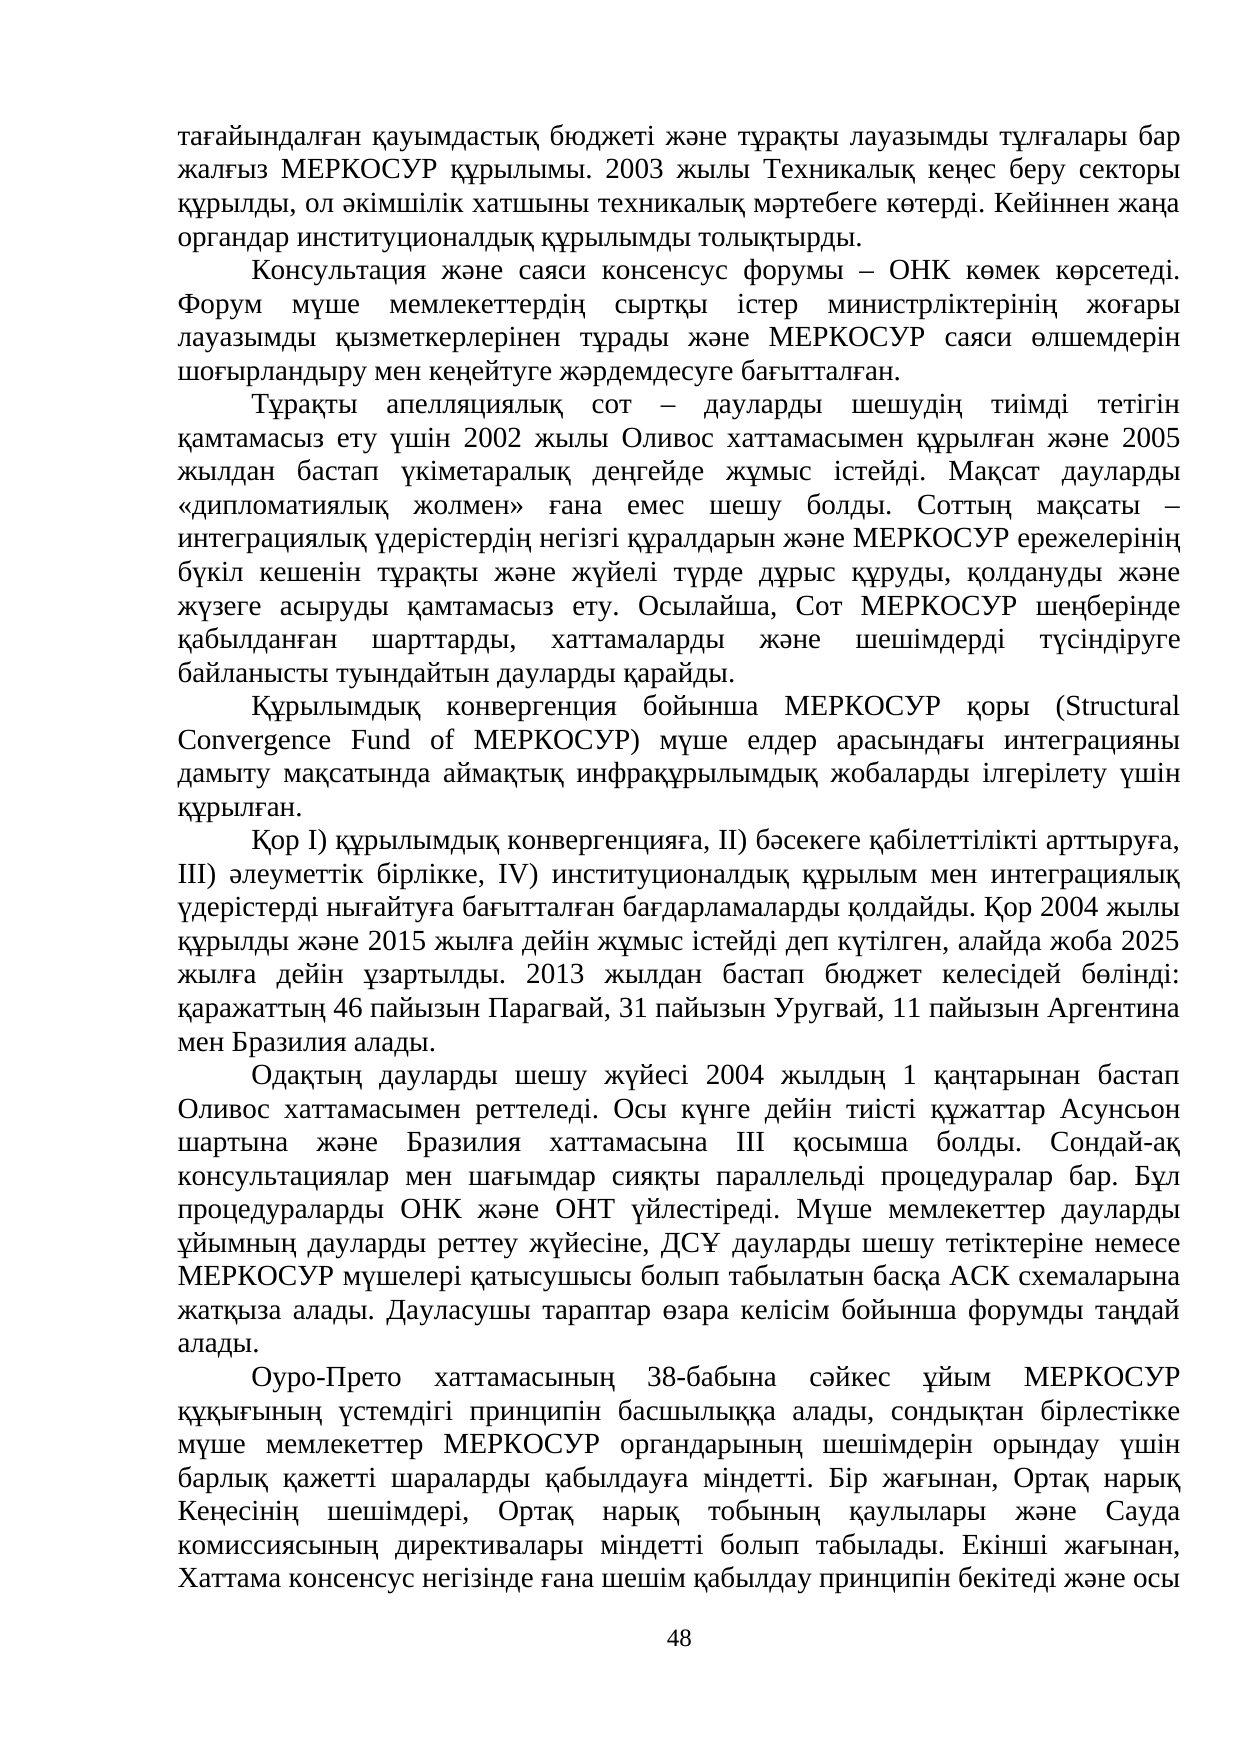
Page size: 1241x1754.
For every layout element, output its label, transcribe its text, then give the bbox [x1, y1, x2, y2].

text Консультация және саяси консенсус форумы – ОНК көмек көрсетеді. Форум мүше мемлекеттердің сыртқы істер министрліктерінің жоғары лауазымды қызметкерлерінен тұрады және МЕРКОСУР саяси өлшемдерін шоғырландыру мен кеңейтуге жәрдемдесуге бағытталған. [177, 252, 1181, 386]
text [177, 1359, 1181, 1594]
text Қор I) құрылымдық конвергенцияға, II) бәсекеге қабілеттілікті арттыруға, III) әлеуметтік бірлікке, IV) институционалдық құрылым мен интеграциялық үдерістерді нығайтуға бағытталған бағдарламаларды қолдайды. Қор 2004 жылы құрылды және 2015 жылға дейін жұмыс істейді деп күтілген, алайда жоба 2025 жылға дейін ұзартылды. 2013 жылдан бастап бюджет келесідей бөлінді: қаражаттың 46 пайызын Парагвай, 31 пайызын Уругвай, 11 пайызын Аргентина мен Бразилия алады. [177, 822, 1181, 1057]
text Құрылымдық конвергенция бойынша МЕРКОСУР қоры (Structural Convergence Fund of МЕРКОСУР) мүше елдер арасындағы интеграцияны дамыту мақсатында аймақтық инфрақұрылымдық жобаларды ілгерілету үшін құрылған. [177, 688, 1181, 822]
text Тұрақты апелляциялық сот – дауларды шешудің тиімді тетігін қамтамасыз ету үшін 2002 жылы Оливос хаттамасымен құрылған және 2005 жылдан бастап үкіметаралық деңгейде жұмыс істейді. Мақсат дауларды «дипломатиялық жолмен» ғана емес шешу болды. Соттың мақсаты – интеграциялық үдерістердің негізгі құралдарын және МЕРКОСУР ережелерінің бүкіл кешенін тұрақты және жүйелі түрде дұрыс құруды, қолдануды және жүзеге асыруды қамтамасыз ету. Осылайша, Сот МЕРКОСУР шеңберінде қабылданған шарттарды, хаттамаларды және шешімдерді түсіндіруге байланысты туындайтын дауларды қарайды. [177, 386, 1181, 688]
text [177, 118, 1181, 252]
text Одақтың дауларды шешу жүйесі 2004 жылдың 1 қаңтарынан бастап Оливос хаттамасымен реттеледі. Осы күнге дейін тиісті құжаттар Асунсьон шартына және Бразилия хаттамасына ІІІ қосымша болды. Сондай-ақ консультациялар мен шағымдар сияқты параллельді процедуралар бар. Бұл процедураларды ОНК және ОНТ үйлестіреді. Мүше мемлекеттер дауларды ұйымның дауларды реттеу жүйесіне, ДСҰ дауларды шешу тетіктеріне немесе МЕРКОСУР мүшелері қатысушысы болып табылатын басқа АСК схемаларына жатқыза алады. Дауласушы тараптар өзара келісім бойынша форумды таңдай алады. [177, 1057, 1181, 1359]
